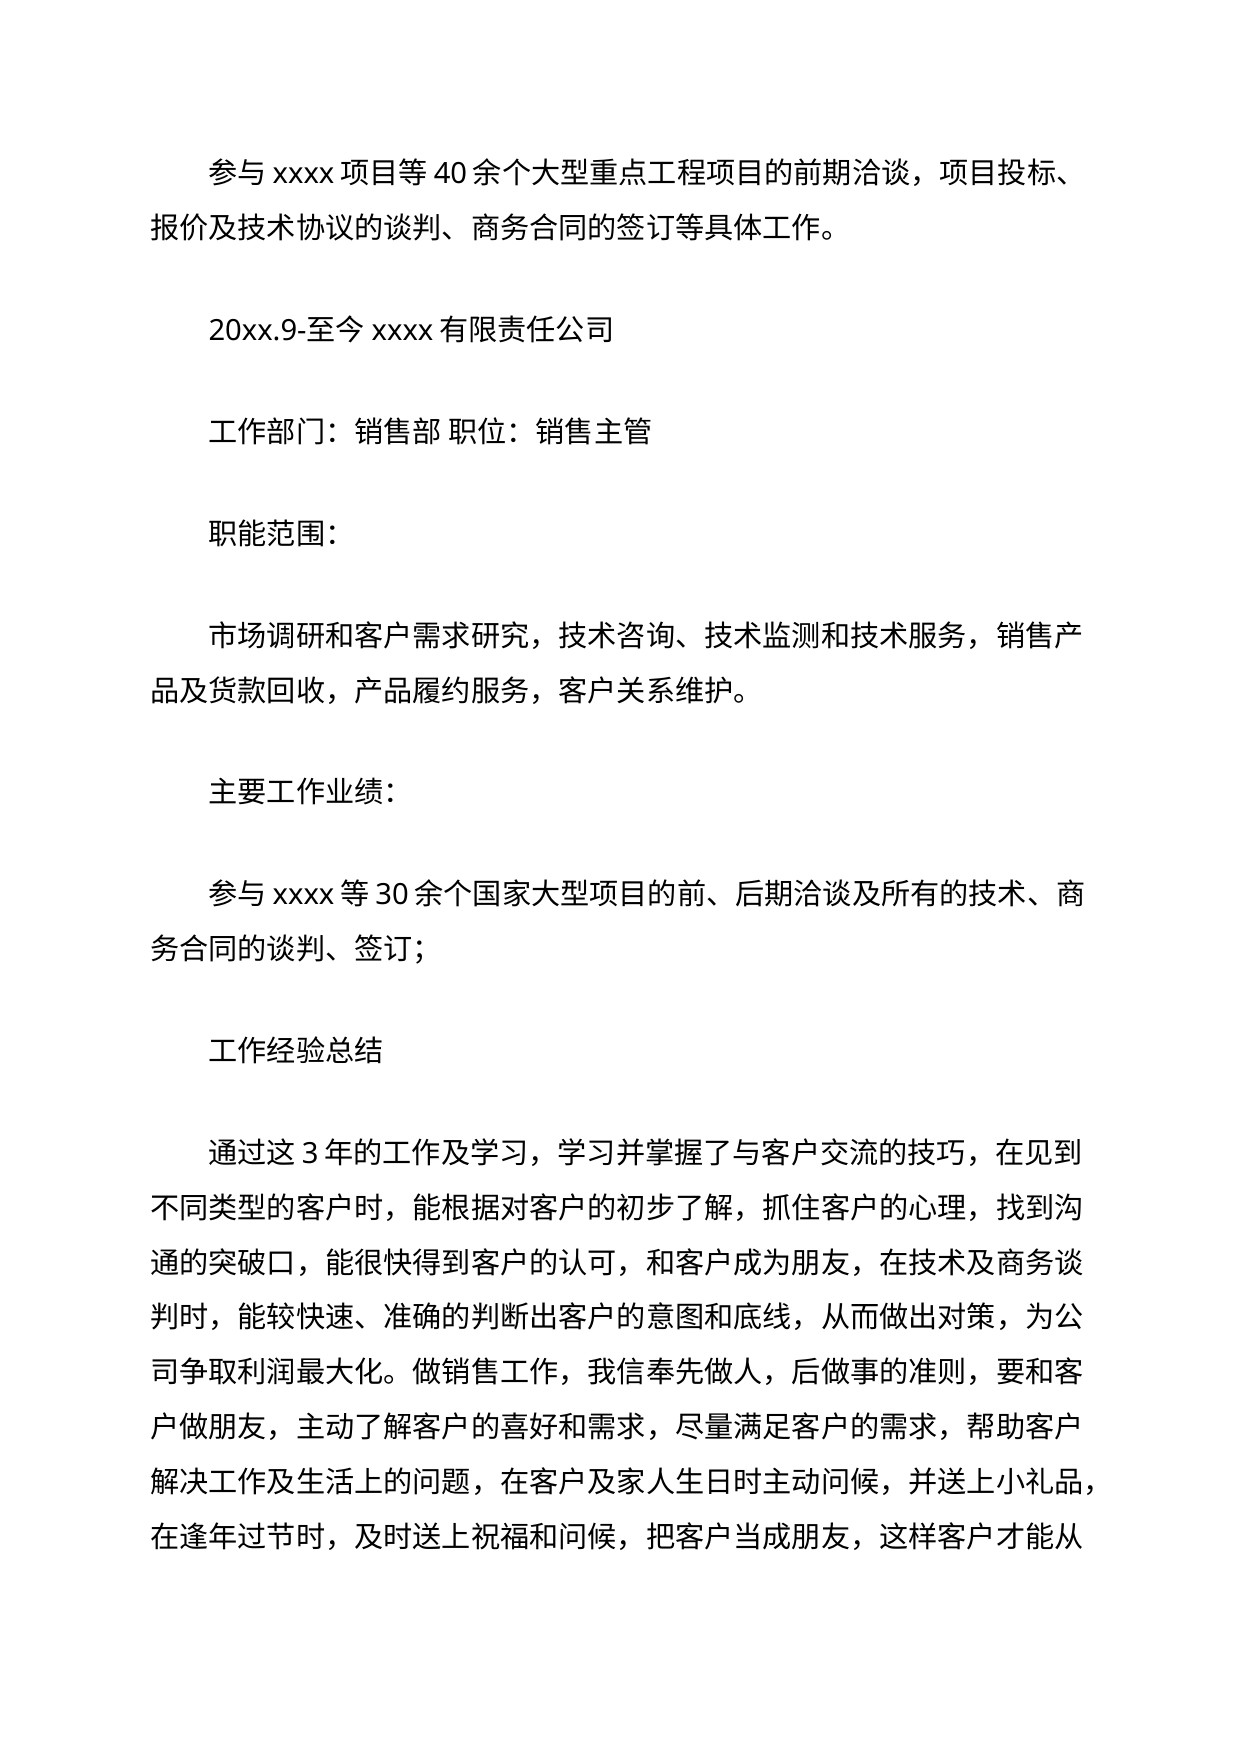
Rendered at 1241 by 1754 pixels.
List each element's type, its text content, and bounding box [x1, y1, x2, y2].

text 工作经验总结 [150, 1027, 1090, 1070]
text 工作部门：销售部 职位：销售主管 [150, 409, 1090, 451]
text 市场调研和客户需求研究，技术咨询、技术监测和技术服务，销售产品及货款回收，产品履约服务，客户关系维护。 [150, 612, 1090, 709]
text 职能范围： [150, 511, 1090, 553]
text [150, 1129, 1090, 1556]
text 参与xxxx等30余个国家大型项目的前、后期洽谈及所有的技术、商务合同的谈判、签订； [150, 871, 1090, 968]
text 20xx.9-至今 xxxx有限责任公司 [150, 307, 1090, 349]
text 参与xxxx项目等40余个大型重点工程项目的前期洽谈，项目投标、报价及技术协议的谈判、商务合同的签订等具体工作。 [150, 150, 1090, 247]
text 主要工作业绩： [150, 769, 1090, 811]
